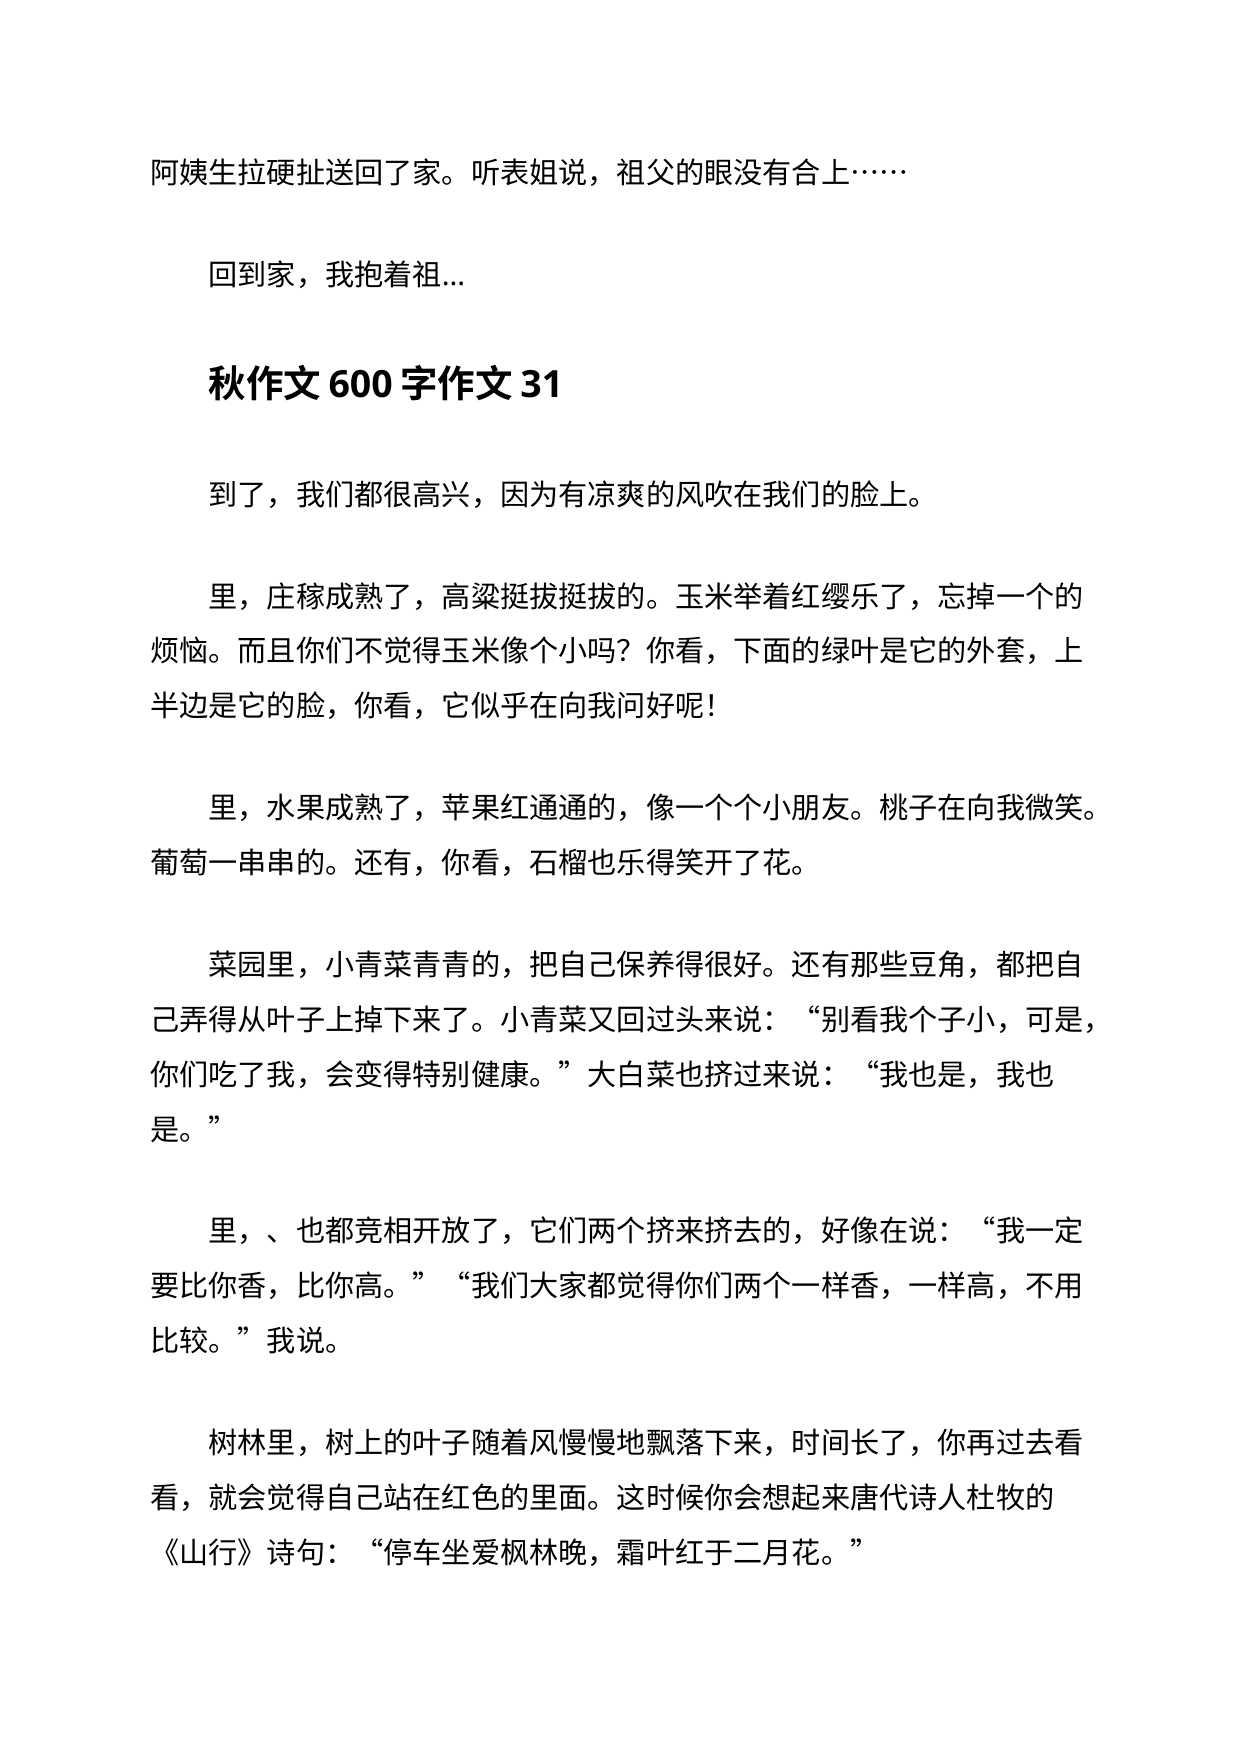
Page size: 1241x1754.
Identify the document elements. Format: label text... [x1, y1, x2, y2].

text 菜园里，小青菜青青的，把自己保养得很好。还有那些豆角，都把自己弄得从叶子上掉下来了。小青菜又回过头来说：“别看我个子小，可是，你们吃了我，会变得特别健康。”大白菜也挤过来说：“我也是，我也是。” [150, 941, 1090, 1148]
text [150, 150, 1090, 192]
text 树林里，树上的叶子随着风慢慢地飘落下来，时间长了，你再过去看看，就会觉得自己站在红色的里面。这时候你会想起来唐代诗人杜牧的《山行》诗句：“停车坐爱枫林晚，霜叶红于二月花。” [150, 1419, 1090, 1571]
text 到了，我们都很高兴，因为有凉爽的风吹在我们的脸上。 [150, 471, 1090, 514]
text 回到家，我抱着祖... [150, 252, 1090, 294]
text 秋作文600字作文31 [150, 354, 1090, 408]
text 里，、也都竞相开放了，它们两个挤来挤去的，好像在说：“我一定要比你香，比你高。”“我们大家都觉得你们两个一样香，一样高，不用比较。”我说。 [150, 1208, 1090, 1360]
text 里，水果成熟了，苹果红通通的，像一个个小朋友。桃子在向我微笑。葡萄一串串的。还有，你看，石榴也乐得笑开了花。 [150, 785, 1090, 882]
text 里，庄稼成熟了，高粱挺拔挺拔的。玉米举着红缨乐了，忘掉一个的烦恼。而且你们不觉得玉米像个小吗？你看，下面的绿叶是它的外套，上半边是它的脸，你看，它似乎在向我问好呢！ [150, 573, 1090, 725]
